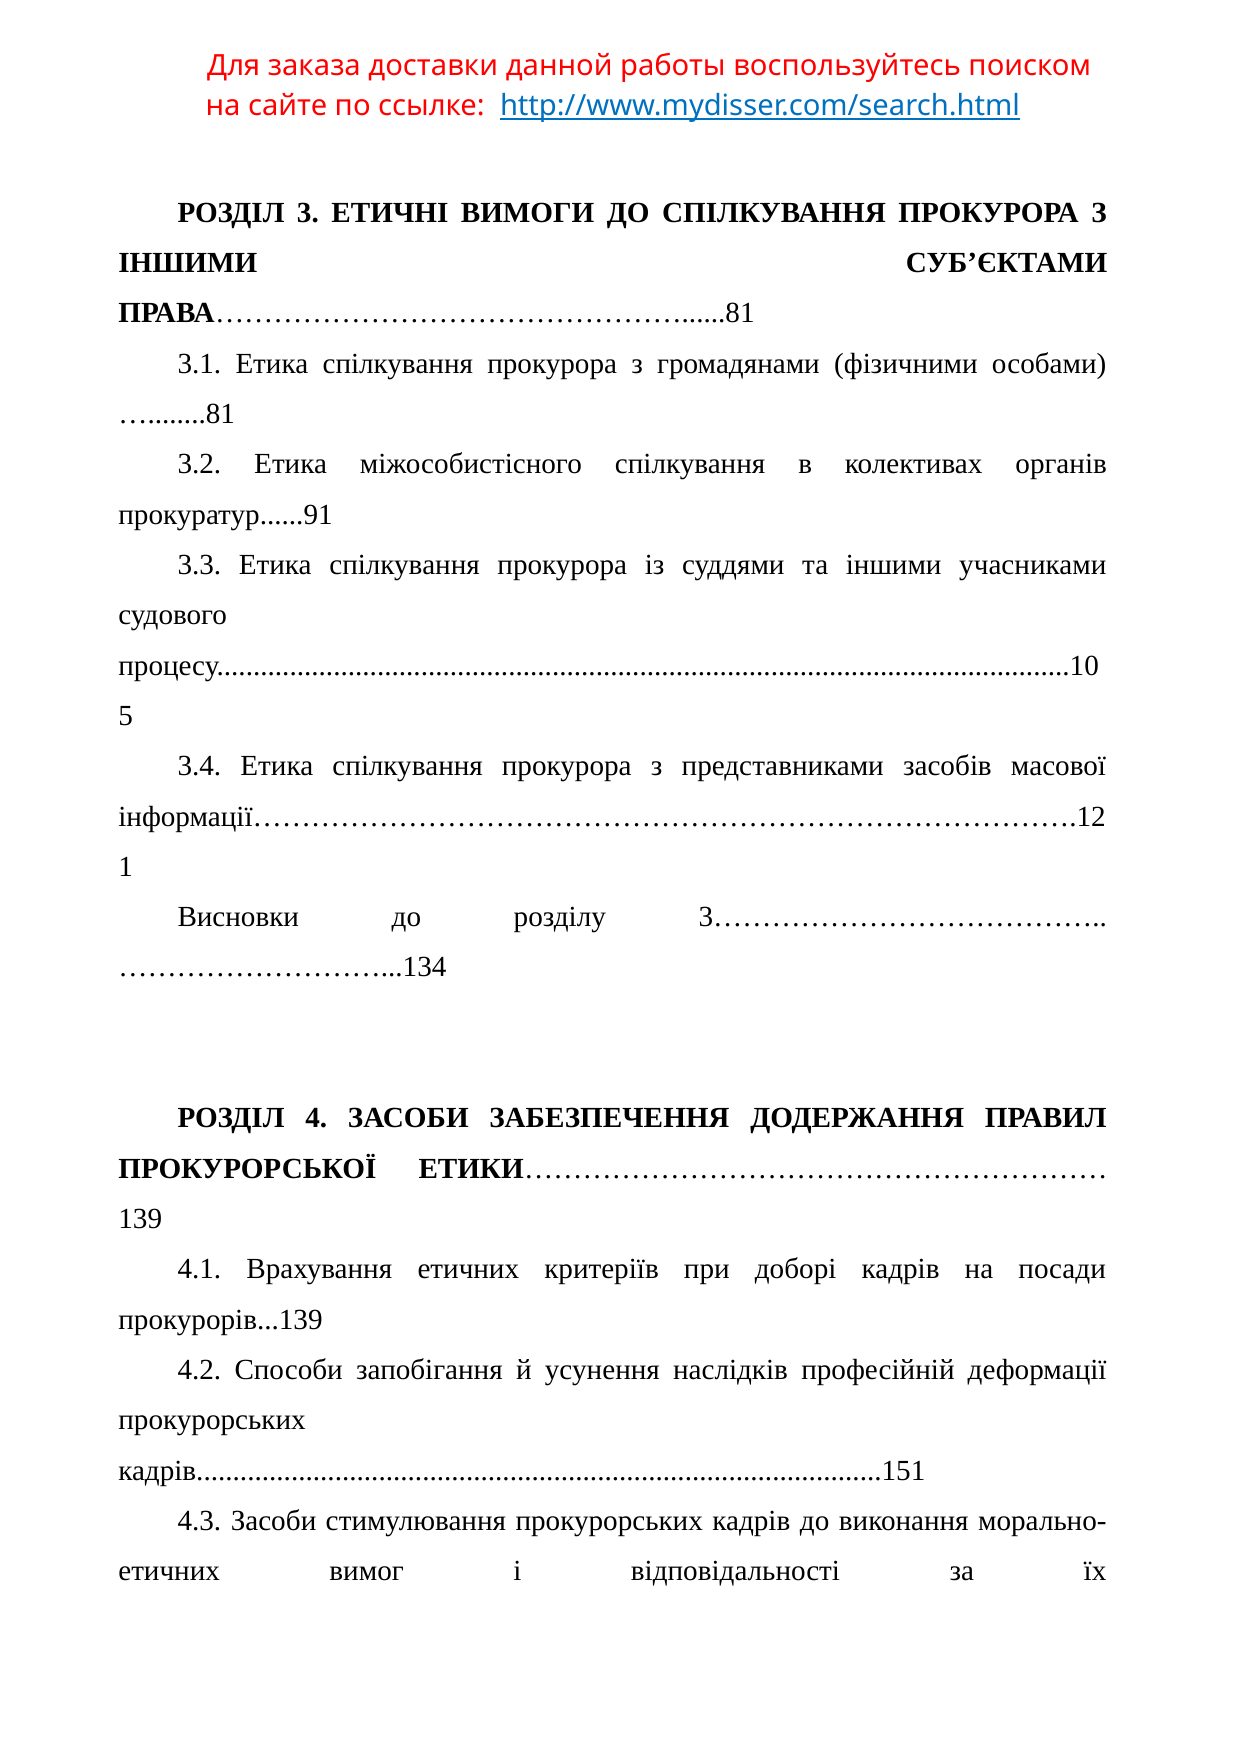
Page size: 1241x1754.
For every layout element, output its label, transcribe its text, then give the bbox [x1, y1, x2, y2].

text 3.1. Етика спілкування прокурора з громадянами (фізичними особами)…........81 [118, 346, 1107, 430]
text Розділ 4. Засоби забезпечення додержання правил прокурорської етики……………………………………………………139 [118, 1101, 1107, 1235]
text 3.4. Етика спілкування прокурора з представниками засобів масової інформації………………………………………………………………………….121 [118, 748, 1107, 882]
text 4.1. Врахування етичних критеріїв при доборі кадрів на посади прокурорів...139 [118, 1251, 1107, 1335]
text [118, 1503, 1107, 1587]
text 3.3. Етика спілкування прокурора із суддями та іншими учасниками судового процесу.....................................................................................................................105 [118, 547, 1107, 732]
text 3.2. Етика міжособистісного спілкування в колективах органів прокуратур......91 [118, 446, 1107, 530]
text 4.2. Способи запобігання й усунення наслідків професійній деформації прокурорських кадрів..............................................................................................151 [118, 1352, 1107, 1486]
text Висновки до розділу 3…………………………………..………………………...134 [118, 899, 1107, 983]
text Розділ 3. ЕТИЧНІ ВИМОГИ ДО СПІЛКУВАННЯ ПРОКУРОРА З іншими суб’єктами права…………………………………………......81 [118, 195, 1107, 329]
